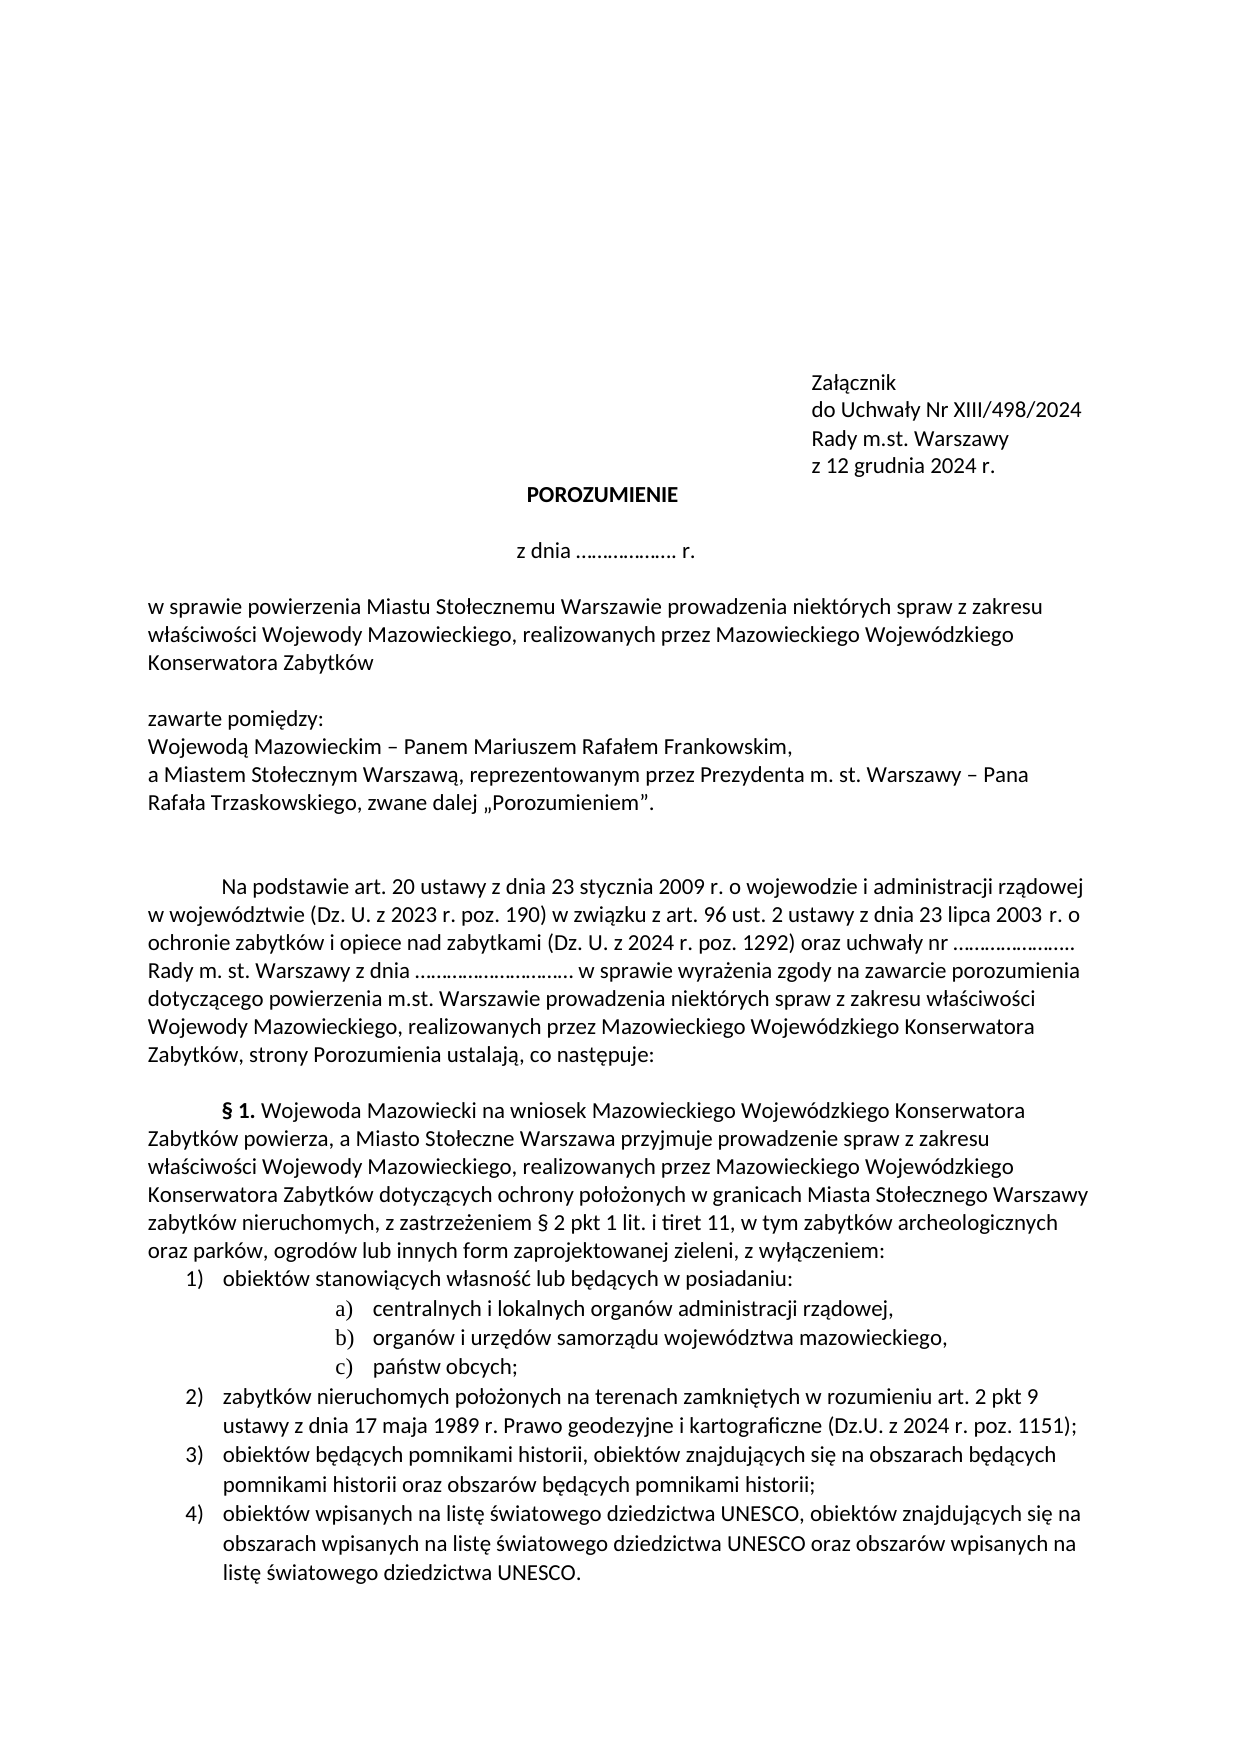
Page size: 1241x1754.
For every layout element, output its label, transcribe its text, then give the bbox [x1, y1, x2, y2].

text § 1. Wojewoda Mazowiecki na wniosek Mazowieckiego Wojewódzkiego Konserwatora Zabytków powierza, a Miasto Stołeczne Warszawa przyjmuje prowadzenie spraw z zakresu właściwości Wojewody Mazowieckiego, realizowanych przez Mazowieckiego Wojewódzkiego Konserwatora Zabytków dotyczących ochrony położonych w granicach Miasta Stołecznego Warszawy zabytków nieruchomych, z zastrzeżeniem § 2 pkt 1 lit. i tiret 11, w tym zabytków archeologicznych oraz parków, ogrodów lub innych form zaprojektowanej zieleni, z wyłączeniem: [148, 1096, 1093, 1264]
text a Miastem Stołecznym Warszawą, reprezentowanym przez Prezydenta m. st. Warszawy – Pana Rafała Trzaskowskiego, zwane dalej „Porozumieniem”. [148, 760, 1093, 816]
list obiektów wpisanych na listę światowego dziedzictwa UNESCO, obiektów znajdujących się na obszarach wpisanych na listę światowego dziedzictwa UNESCO oraz obszarów wpisanych na listę światowego dziedzictwa UNESCO. [185, 1499, 1093, 1586]
list centralnych i lokalnych organów administracji rządowej, [335, 1294, 1093, 1322]
text w sprawie powierzenia Miastu Stołecznemu Warszawie prowadzenia niektórych spraw z zakresu właściwości Wojewody Mazowieckiego, realizowanych przez Mazowieckiego Wojewódzkiego Konserwatora Zabytków [148, 592, 1093, 676]
text POROZUMIENIE [443, 480, 1093, 508]
text Załącznik do Uchwały Nr XIII/498/2024 Rady m.st. Warszawy z 12 grudnia 2024 r. [811, 368, 1093, 480]
text z dnia ………………. r. [516, 536, 1093, 564]
text zawarte pomiędzy: [148, 704, 1093, 732]
list obiektów stanowiących własność lub będących w posiadaniu: [185, 1264, 1093, 1292]
list zabytków nieruchomych położonych na terenach zamkniętych w rozumieniu art. 2 pkt 9 ustawy z dnia 17 maja 1989 r. Prawo geodezyjne i kartograficzne (Dz.U. z 2024 r. poz. 1151); [185, 1382, 1093, 1439]
text Wojewodą Mazowieckim – Panem Mariuszem Rafałem Frankowskim, [148, 732, 1093, 760]
list organów i urzędów samorządu województwa mazowieckiego, [335, 1323, 1093, 1351]
list obiektów będących pomnikami historii, obiektów znajdujących się na obszarach będących pomnikami historii oraz obszarów będących pomnikami historii; [185, 1441, 1093, 1498]
list państw obcych; [335, 1352, 1093, 1380]
text Na podstawie art. 20 ustawy z dnia 23 stycznia 2009 r. o wojewodzie i administracji rządowej w województwie (Dz. U. z 2023 r. poz. 190) w związku z art. 96 ust. 2 ustawy z dnia 23 lipca 2003 r. o ochronie zabytków i opiece nad zabytkami (Dz. U. z 2024 r. poz. 1292) oraz uchwały nr ………………….. Rady m. st. Warszawy z dnia ………………………… w sprawie wyrażenia zgody na zawarcie porozumienia dotyczącego powierzenia m.st. Warszawie prowadzenia niektórych spraw z zakresu właściwości Wojewody Mazowieckiego, realizowanych przez Mazowieckiego Wojewódzkiego Konserwatora Zabytków, strony Porozumienia ustalają, co następuje: [148, 872, 1093, 1068]
